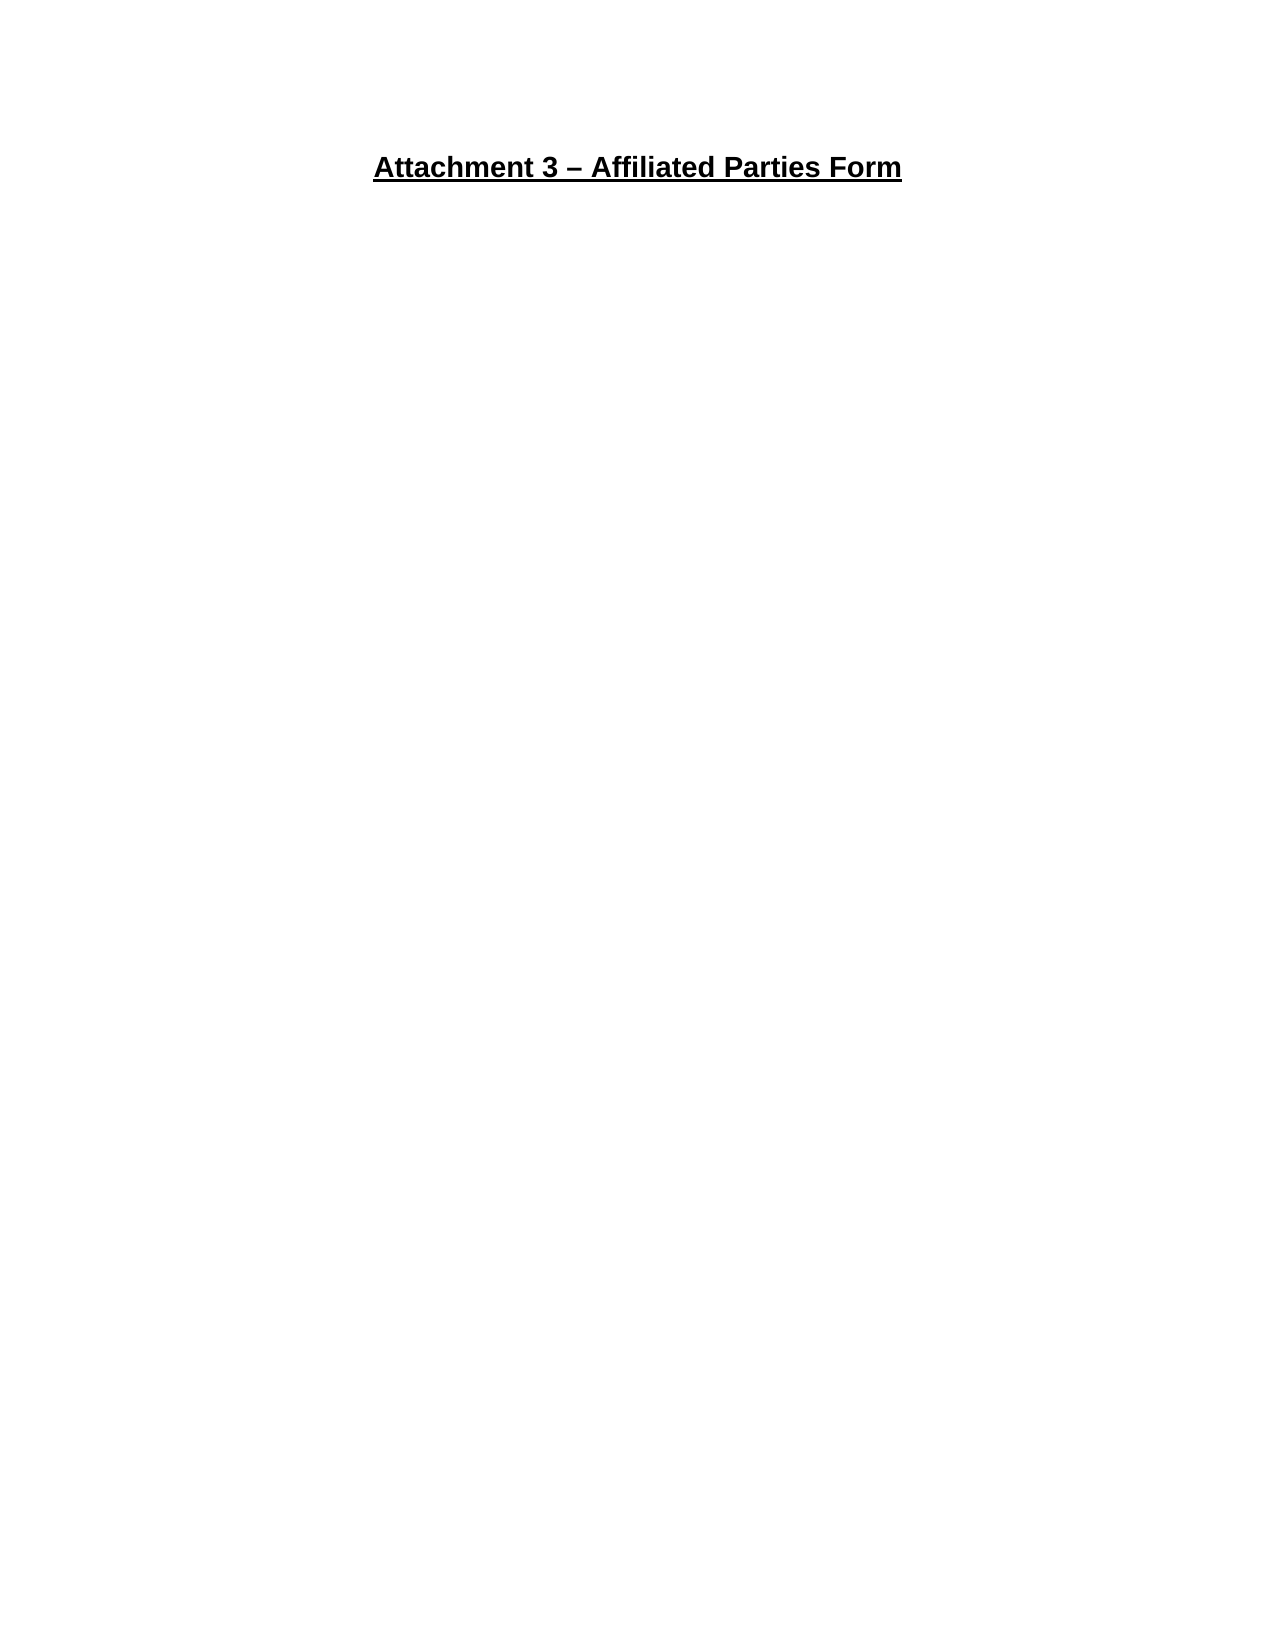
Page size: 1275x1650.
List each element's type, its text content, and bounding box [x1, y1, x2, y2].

subtitle Attachment 3 – Affiliated Parties Form [360, 150, 915, 183]
